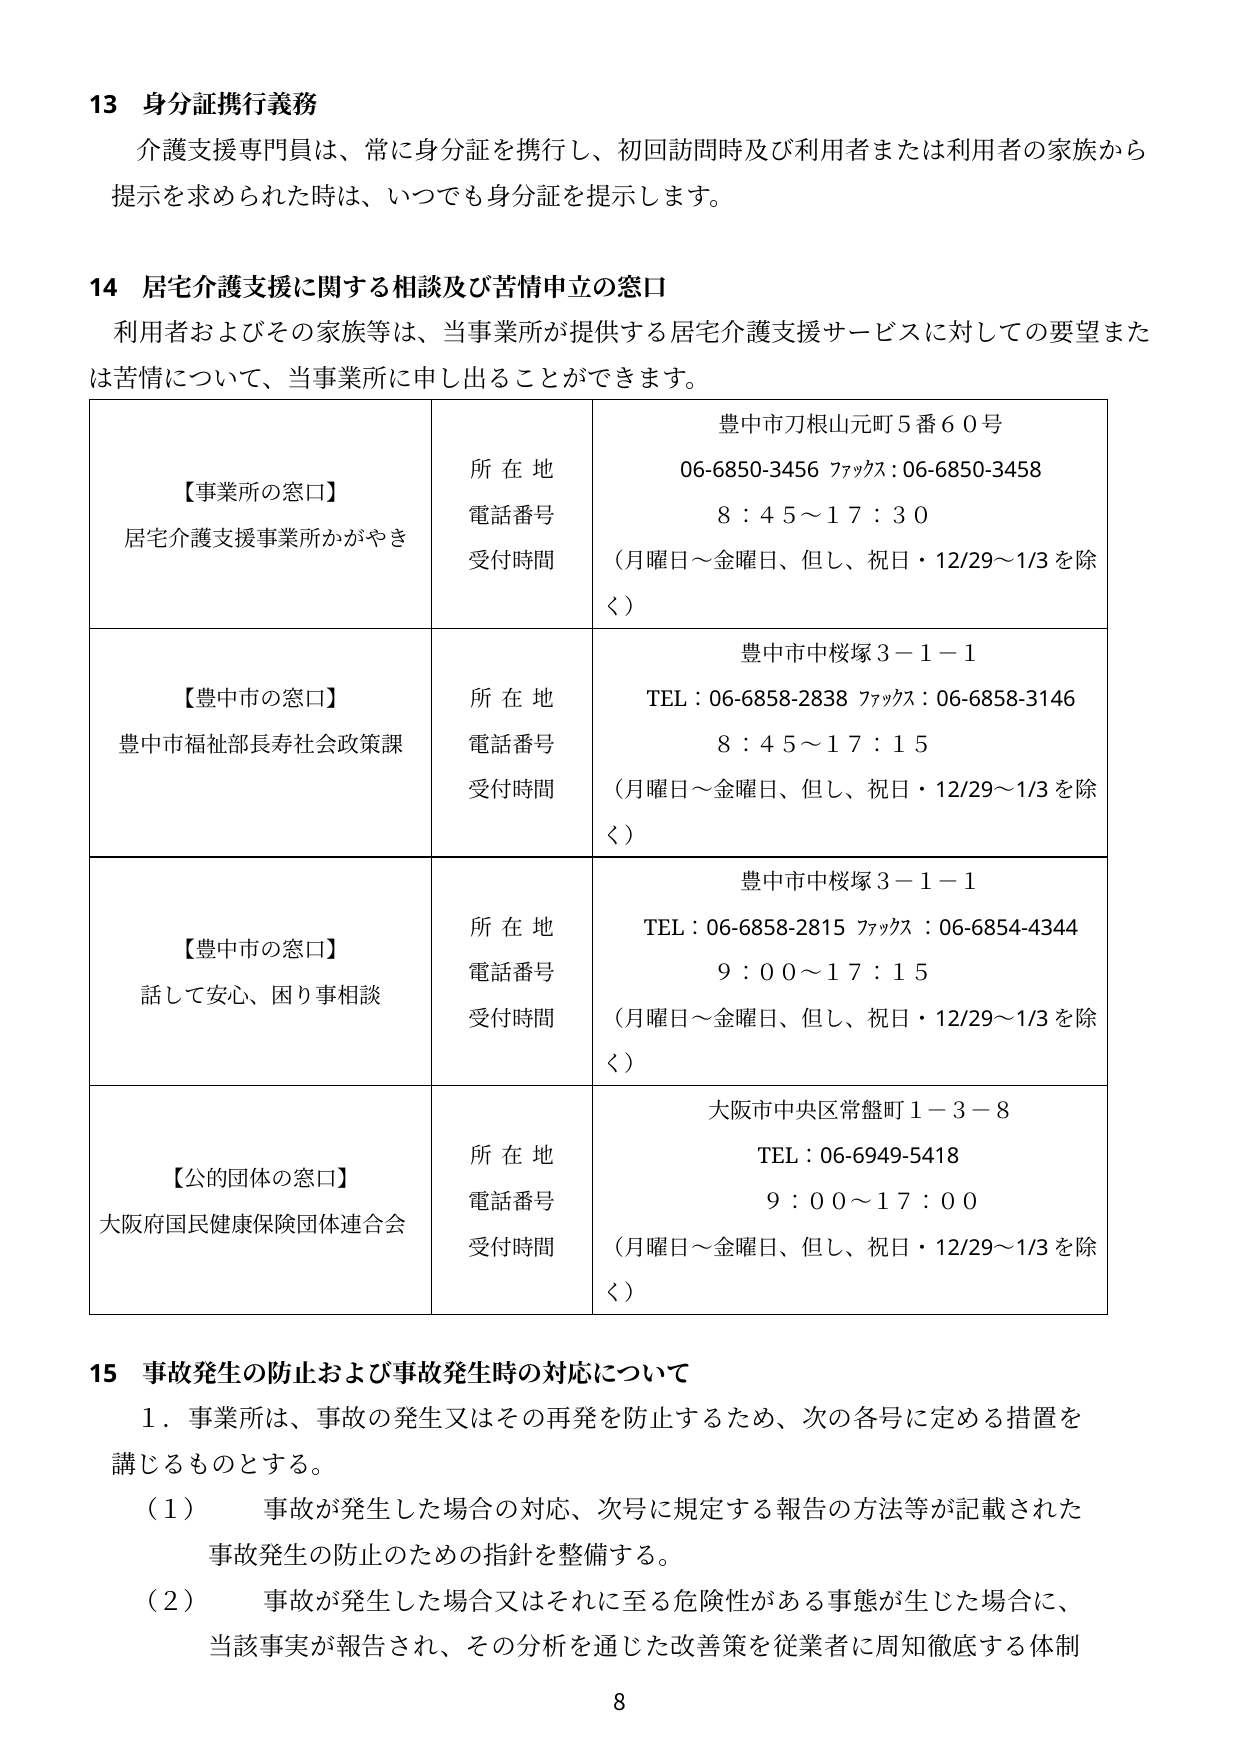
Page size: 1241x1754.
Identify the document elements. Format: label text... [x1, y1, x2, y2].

table_cell 【公的団体の窓口】 大阪府国民健康保険団体連合会 [90, 1086, 431, 1314]
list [133, 1576, 1083, 1667]
table_cell TEL：06-6949-5418 ９：００～１７：００ （月曜日～金曜日、但し、祝日・12/29～1/3を除く） [593, 1086, 1107, 1314]
table_cell 所在地 電話番号 受付時間 [432, 858, 592, 1085]
table_header 【事業所の窓口】 居宅介護支援事業所かがやき [90, 400, 431, 628]
text 13 身分証携行義務 [89, 81, 1152, 126]
table_cell 所在地 電話番号 受付時間 [432, 629, 592, 856]
table_cell TEL：06-6858-2815 ﾌｧｯｸｽ ：06-6854-4344 ９：００～１７：１５ （月曜日～金曜日、但し、祝日・12/29～1/3を除く） [593, 858, 1107, 1085]
table_header 豊中市刀根山元町５番６０号 06-6850-3456 ﾌｧｯｸｽ : 06-6850-3458 ８：４５～１７：３０ （月曜日～金曜日、但し、祝日・12/29～1/3を除く） [593, 400, 1107, 628]
text 15 事故発生の防止および事故発生時の対応について [89, 1349, 1152, 1394]
text 利用者およびその家族等は、当事業所が提供する居宅介護支援サービスに対しての要望または苦情について、当事業所に申し出ることができます。 [89, 308, 1152, 399]
text 介護支援専門員は、常に身分証を携行し、初回訪問時及び利用者または利用者の家族から提示を求められた時は、いつでも身分証を提示します。 [112, 126, 1152, 217]
table_header 所在地 電話番号 受付時間 [432, 400, 592, 628]
text １．事業所は、事故の発生又はその再発を防止するため、次の各号に定める措置を講じるものとする。 [112, 1394, 1083, 1485]
table_cell の窓口】 話して安心、困り事相談 [90, 858, 431, 1085]
table_cell の窓口】 豊中市福祉部長寿社会政策課 [90, 629, 431, 856]
text 14 居宅介護支援に関する相談及び苦情申立の窓口 [89, 263, 1152, 308]
table_cell TEL：06-6858-2838 ﾌｧｯｸｽ：06-6858-3146 ８：４５～１７：１５ （月曜日～金曜日、但し、祝日・12/29～1/3を除く） [593, 629, 1107, 856]
list 事故が発生した場合の対応、次号に規定する報告の方法等が記載された事故発生の防止のための指針を整備する。 [133, 1485, 1083, 1576]
table_cell 所在地 電話番号 受付時間 [432, 1086, 592, 1314]
